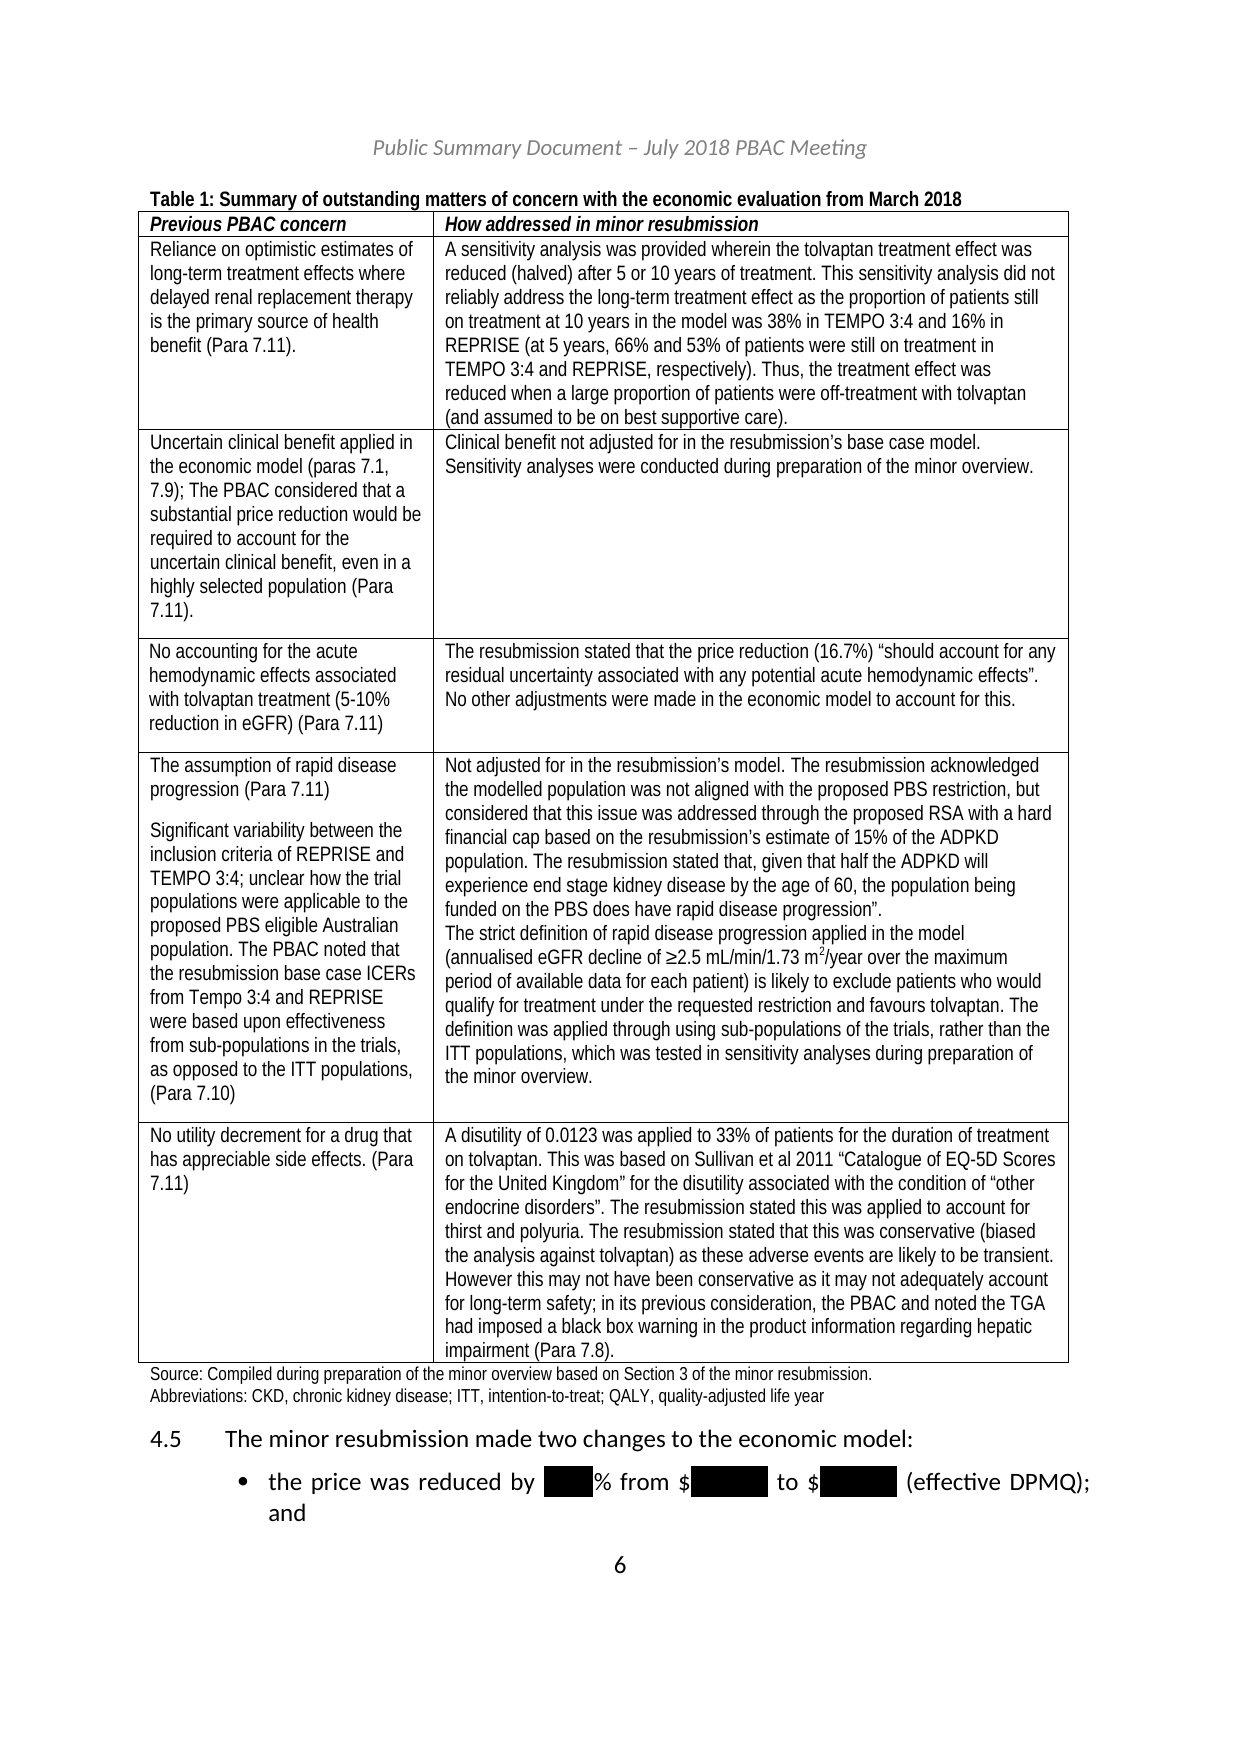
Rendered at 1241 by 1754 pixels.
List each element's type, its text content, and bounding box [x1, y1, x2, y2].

table_cell No accounting for the acute hemodynamic effects associated with tolvaptan treatment (5-10% reduction in eGFR) (Para 7.11) [139, 639, 433, 752]
table_header Previous PBAC concern [139, 212, 433, 236]
table_cell Reliance on optimistic estimates of long-term treatment effects where delayed renal replacement therapy is the primary source of health benefit (Para 7.11). [139, 237, 433, 429]
table_cell The assumption of rapid disease progression (Para 7.11) Significant variability between the inclusion criteria of REPRISE and TEMPO 3:4; unclear how the trial populations were applicable to the proposed PBS eligible Australian population. The PBAC noted that the resubmission base case ICERs from Tempo 3:4 and REPRISE were based upon effectiveness from sub-populations in the trials, as opposed to the ITT populations, (Para 7.10) [139, 753, 433, 1122]
list The minor resubmission made two changes to the economic model: [150, 1423, 1090, 1454]
table_cell Not adjusted for in the resubmission’s model. The resubmission acknowledged the modelled population was not aligned with the proposed PBS restriction, but considered that this issue was addressed through the proposed RSA with a hard financial cap based on the resubmission’s estimate of 15% of the ADPKD population. The resubmission stated that, given that half the ADPKD will experience end stage kidney disease by the age of 60, the population being funded on the PBS does have rapid disease progression”. The strict definition of rapid disease progression applied in the model (annualised eGFR decline of ≥2.5 mL/min/1.73 m2/year over the maximum period of available data for each patient) is likely to exclude patients who would qualify for treatment under the requested restriction and favours tolvaptan. The definition was applied through using sub-populations of the trials, rather than the ITT populations, which was tested in sensitivity analyses during preparation of the minor overview. [434, 753, 1068, 1122]
table_header How addressed in minor resubmission [434, 212, 1068, 236]
text Table 1: Summary of outstanding matters of concern with the economic evaluation from March 2018 [150, 187, 1090, 211]
text Abbreviations: CKD, chronic kidney disease; ITT, intention-to-treat; QALY, quality-adjusted life year [150, 1385, 1090, 1406]
table_cell Clinical benefit not adjusted for in the resubmission’s base case model. Sensitivity analyses were conducted during preparation of the minor overview. [434, 430, 1068, 638]
table_cell A disutility of 0.0123 was applied to 33% of patients for the duration of treatment on tolvaptan. This was based on Sullivan et al 2011 “Catalogue of EQ-5D Scores for the United Kingdom” for the disutility associated with the condition of “other endocrine disorders”. The resubmission stated this was applied to account for thirst and polyuria. The resubmission stated that this was conservative (biased the analysis against tolvaptan) as these adverse events are likely to be transient. However this may not have been conservative as it may not adequately account for long-term safety; in its previous consideration, the PBAC and noted the TGA had imposed a black box warning in the product information regarding hepatic impairment (Para 7.8). [434, 1123, 1068, 1362]
table_cell Uncertain clinical benefit applied in the economic model (paras 7.1, 7.9); The PBAC considered that a substantial price reduction would be required to account for the uncertain clinical benefit, even in a highly selected population (Para 7.11). [139, 430, 433, 638]
text Source: Compiled during preparation of the minor overview based on Section 3 of the minor resubmission. [150, 1363, 1090, 1385]
table_cell The resubmission stated that the price reduction (16.7%) “should account for any residual uncertainty associated with any potential acute hemodynamic effects”. No other adjustments were made in the economic model to account for this. [434, 639, 1068, 752]
list the price was reduced by '''''''''% from $'''''''''''''' to $'''''''''''''' (effective DPMQ); and [239, 1466, 1090, 1527]
table_cell No utility decrement for a drug that has appreciable side effects. (Para 7.11) [139, 1123, 433, 1362]
table_cell A sensitivity analysis was provided wherein the tolvaptan treatment effect was reduced (halved) after 5 or 10 years of treatment. This sensitivity analysis did not reliably address the long-term treatment effect as the proportion of patients still on treatment at 10 years in the model was 38% in TEMPO 3:4 and 16% in REPRISE (at 5 years, 66% and 53% of patients were still on treatment in TEMPO 3:4 and REPRISE, respectively). Thus, the treatment effect was reduced when a large proportion of patients were off-treatment with tolvaptan (and assumed to be on best supportive care). [434, 237, 1068, 429]
